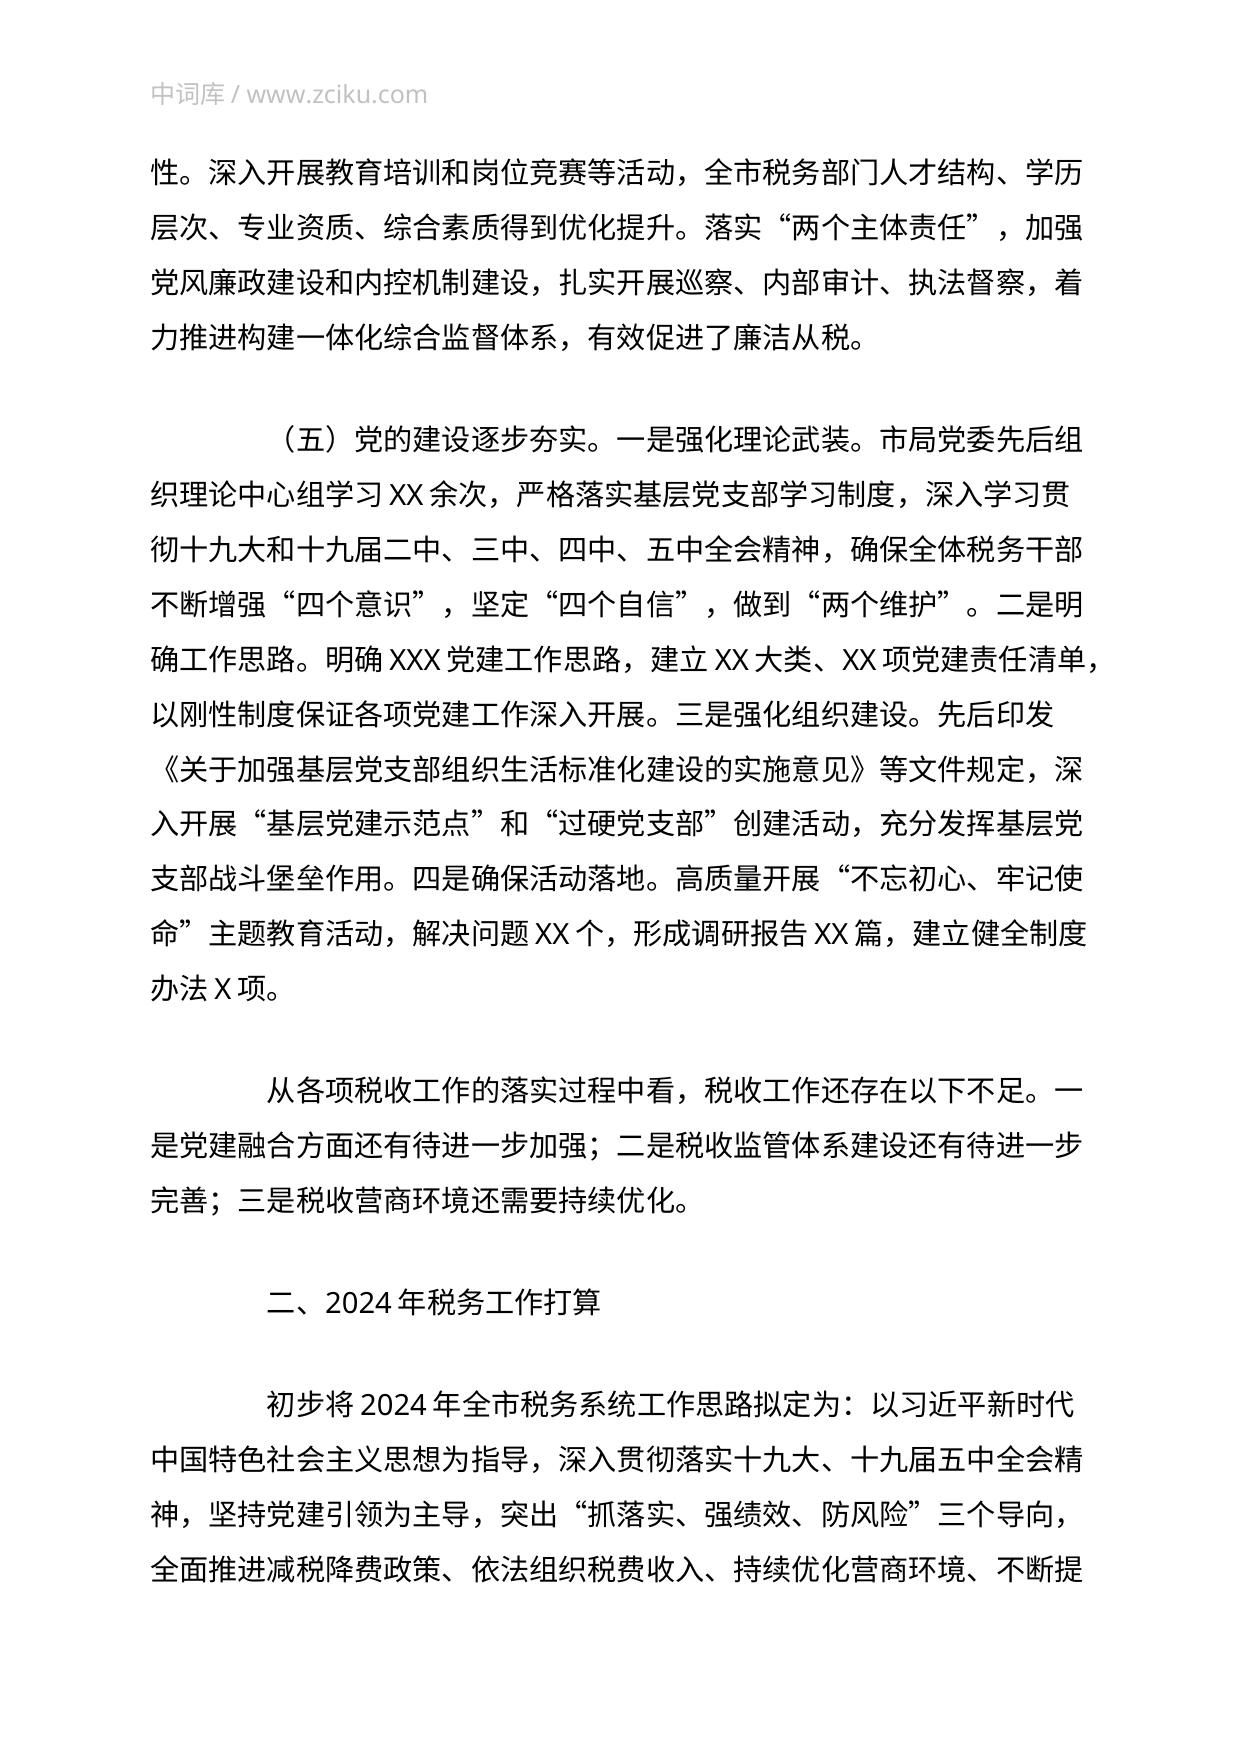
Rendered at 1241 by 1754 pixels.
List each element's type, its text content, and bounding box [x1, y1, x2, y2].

text （五）党的建设逐步夯实。一是强化理论武装。市局党委先后组织理论中心组学习XX余次，严格落实基层党支部学习制度，深入学习贯彻十九大和十九届二中、三中、四中、五中全会精神，确保全体税务干部不断增强“四个意识”，坚定“四个自信”，做到“两个维护”。二是明确工作思路。明确XXX党建工作思路，建立XX大类、XX项党建责任清单，以刚性制度保证各项党建工作深入开展。三是强化组织建设。先后印发《关于加强基层党支部组织生活标准化建设的实施意见》等文件规定，深入开展“基层党建示范点”和“过硬党支部”创建活动，充分发挥基层党支部战斗堡垒作用。四是确保活动落地。高质量开展“不忘初心、牢记使命”主题教育活动，解决问题XX个，形成调研报告XX篇，建立健全制度办法X项。 [150, 416, 1090, 1008]
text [150, 1381, 1090, 1588]
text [150, 150, 1090, 357]
text 二、2024年税务工作打算 [150, 1279, 1090, 1322]
text 从各项税收工作的落实过程中看，税收工作还存在以下不足。一是党建融合方面还有待进一步加强；二是税收监管体系建设还有待进一步完善；三是税收营商环境还需要持续优化。 [150, 1068, 1090, 1220]
